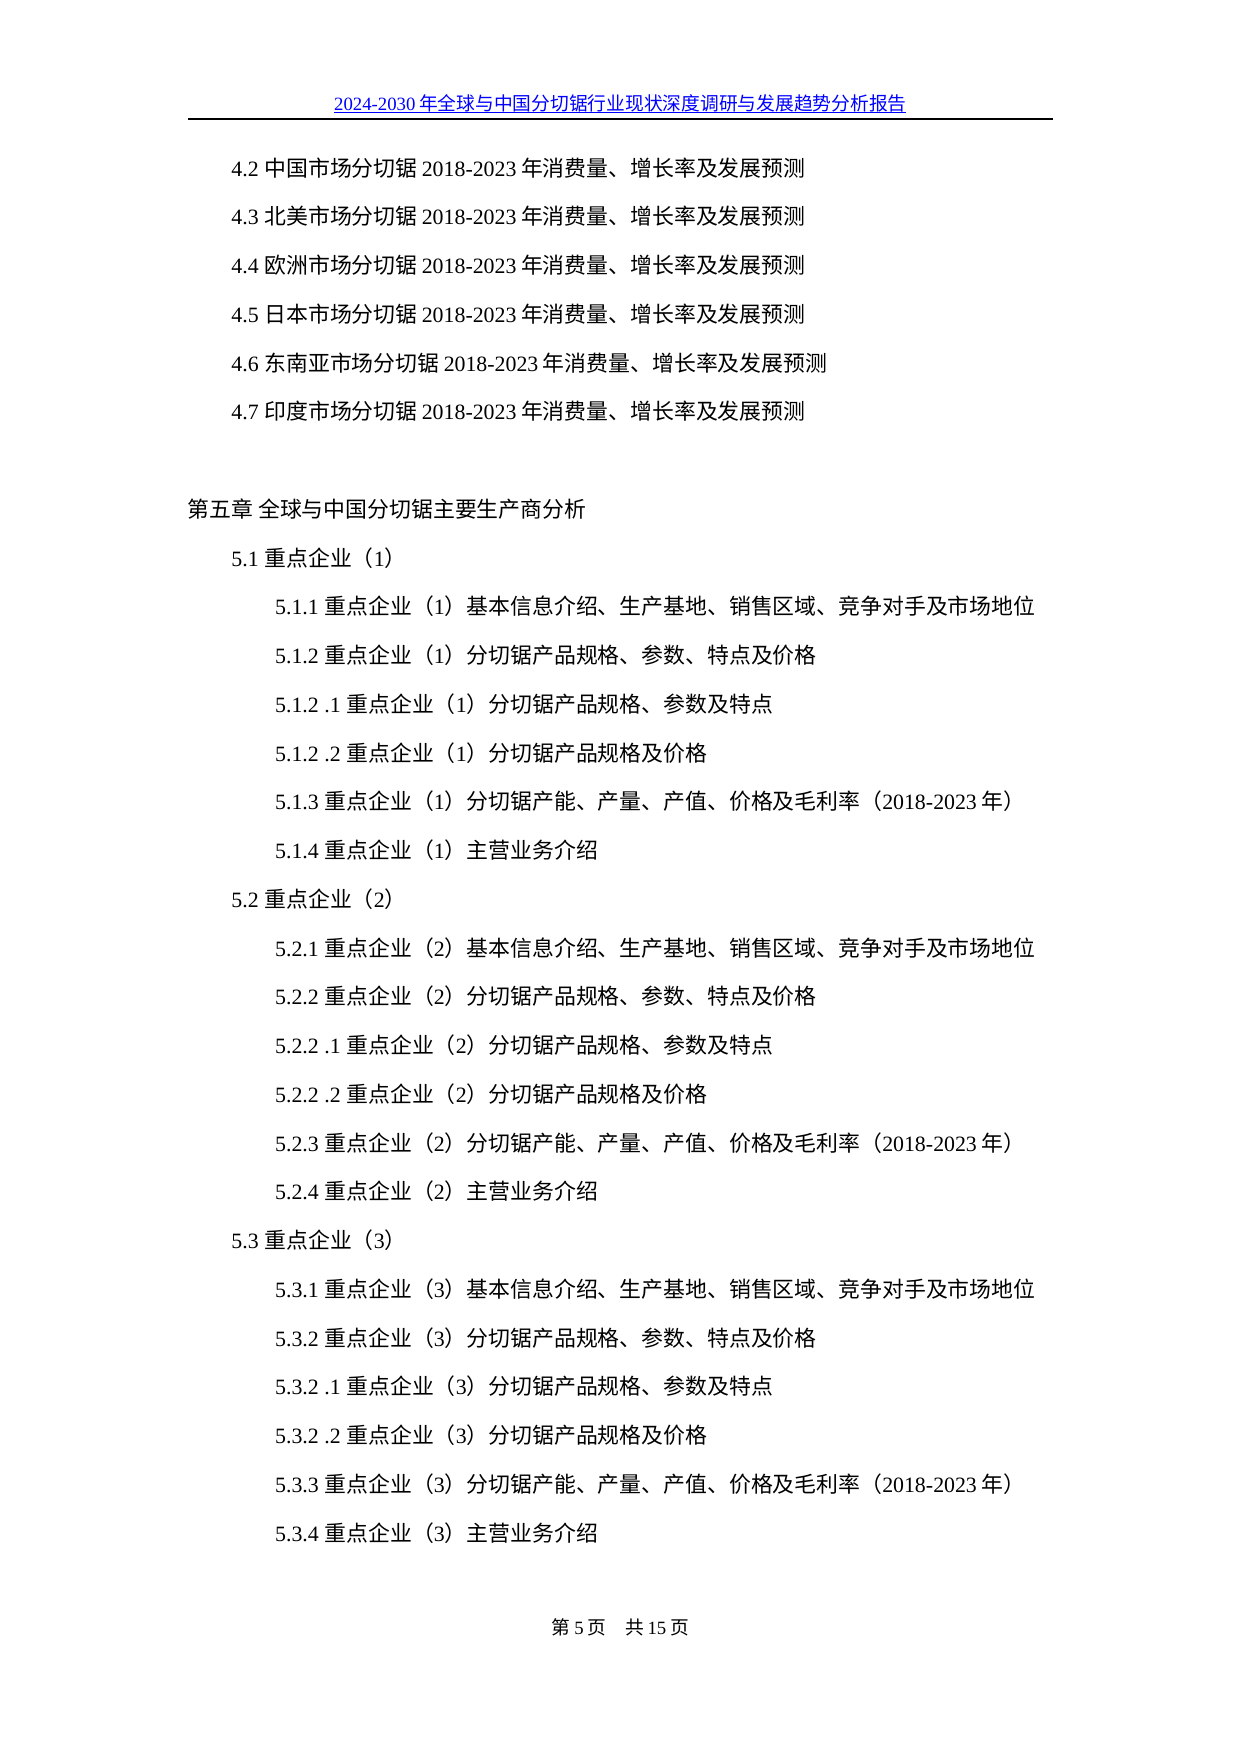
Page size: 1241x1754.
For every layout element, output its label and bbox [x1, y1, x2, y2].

text [187, 150, 1053, 1548]
